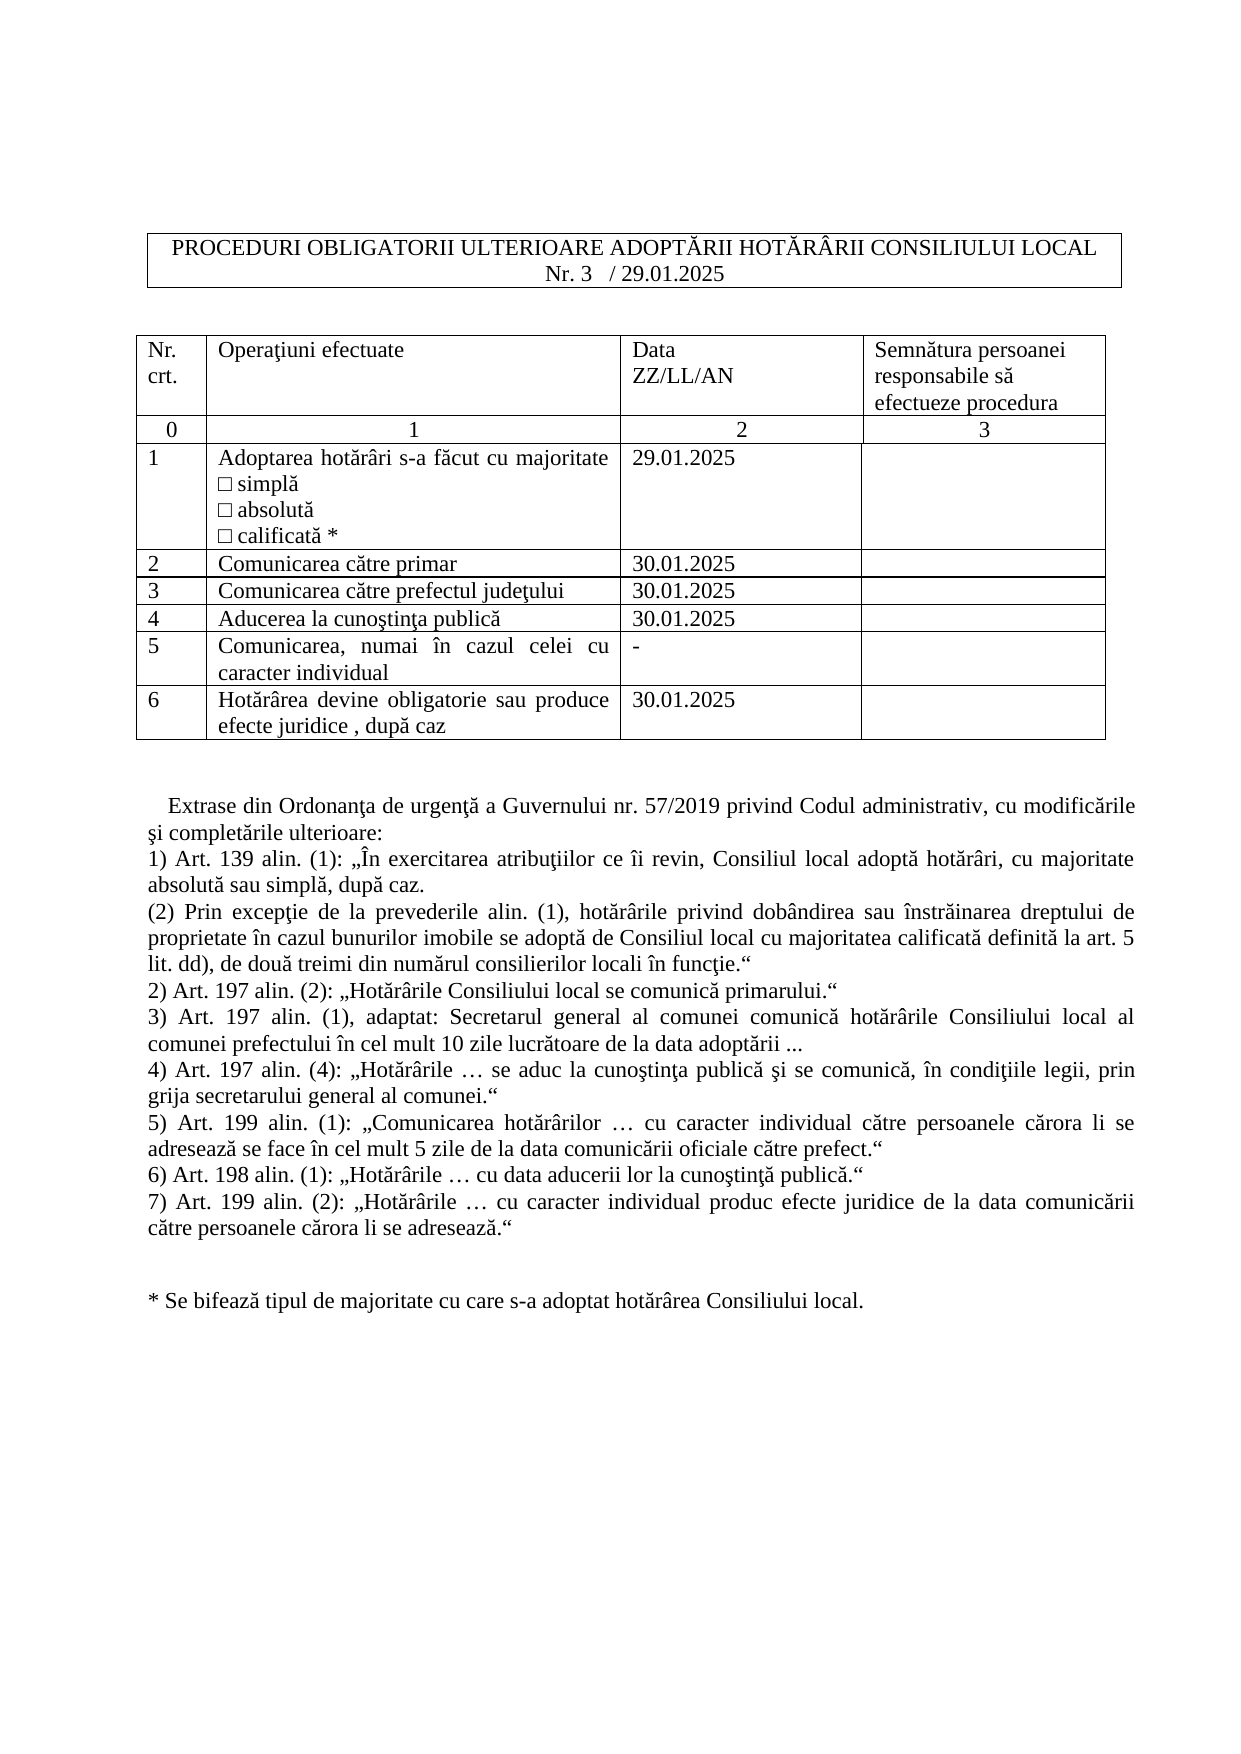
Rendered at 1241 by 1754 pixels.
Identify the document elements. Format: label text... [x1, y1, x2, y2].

table_cell [862, 578, 1105, 604]
table_cell 3 [864, 416, 1105, 442]
table_cell 29.01.2025 [621, 444, 861, 549]
table_cell 30.01.2025 [621, 605, 861, 631]
table_cell 1 [137, 444, 206, 549]
text 6) Art. 198 alin. (1): „Hotărârile … cu data aducerii lor la cunoştinţă publică.“ [148, 1161, 1137, 1188]
table_cell - [621, 632, 861, 685]
text 3) Art. 197 alin. (1), adaptat: Secretarul general al comunei comunică hotărârile Consiliului local al comunei prefectului în cel mult 10 zile lucrătoare de la data adoptării ... [148, 1003, 1137, 1056]
table_cell [862, 605, 1105, 631]
text 4) Art. 197 alin. (4): „Hotărârile … se aduc la cunoştinţa publică şi se comunică, în condiţiile legii, prin grija secretarului general al comunei.“ [148, 1056, 1137, 1109]
table_header Operaţiuni efectuate [207, 336, 620, 415]
table_cell 6 [137, 686, 206, 739]
text 5) Art. 199 alin. (1): „Comunicarea hotărârilor … cu caracter individual către persoanele cărora li se adresează se face în cel mult 5 zile de la data comunicării oficiale către prefect.“ [148, 1109, 1137, 1161]
table_cell Aducerea la cunoştinţa publică [207, 605, 620, 631]
table_cell [862, 632, 1105, 685]
table_header PROCEDURI OBLIGATORII ULTERIOARE ADOPTĂRII HOTĂRÂRII CONSILIULUI LOCAL Nr. 3 / 29.01.2025 [148, 234, 1121, 287]
table_cell 3 [137, 578, 206, 604]
table_cell [862, 686, 1105, 739]
table_cell 30.01.2025 [621, 578, 861, 604]
table_cell Hotărârea devine obligatorie sau produce efecte juridice , după caz [207, 686, 620, 739]
table_cell Comunicarea către prefectul judeţului [207, 578, 620, 604]
table_cell 2 [137, 550, 206, 576]
table_cell 0 [137, 416, 206, 442]
text (2) Prin excepţie de la prevederile alin. (1), hotărârile privind dobândirea sau înstrăinarea dreptului de proprietate în cazul bunurilor imobile se adoptă de Consiliul local cu majoritatea calificată definită la art. 5 lit. dd), de două treimi din numărul consilierilor locali în funcţie.“ [148, 898, 1137, 977]
text 7) Art. 199 alin. (2): „Hotărârile … cu caracter individual produc efecte juridice de la data comunicării către persoanele cărora li se adresează.“ [148, 1188, 1137, 1240]
table_cell [862, 444, 1105, 549]
text * Se bifează tipul de majoritate cu care s-a adoptat hotărârea Consiliului local. [148, 1288, 1137, 1314]
text 2) Art. 197 alin. (2): „Hotărârile Consiliului local se comunică primarului.“ [148, 977, 1137, 1003]
table_cell [862, 550, 1105, 576]
table_header Semnătura persoanei responsabile să efectueze procedura [864, 336, 1105, 415]
table_cell Adoptarea hotărâri s-a făcut cu majoritate □ simplă □ absolută □ calificată * [207, 444, 620, 549]
table_cell 30.01.2025 [621, 550, 861, 576]
table_header Nr. crt. [137, 336, 206, 415]
text 1) Art. 139 alin. (1): „În exercitarea atribuţiilor ce îi revin, Consiliul local adoptă hotărâri, cu majoritate absolută sau simplă, după caz. [148, 845, 1137, 898]
table_cell 2 [621, 416, 863, 442]
table_cell 30.01.2025 [621, 686, 861, 739]
table_cell Comunicarea, numai în cazul celei cu caracter individual [207, 632, 620, 685]
table_header Data ZZ/LL/AN [621, 336, 863, 415]
table_cell Comunicarea către primar [207, 550, 620, 576]
table_cell 4 [137, 605, 206, 631]
table_cell 5 [137, 632, 206, 685]
table_cell 1 [207, 416, 620, 442]
text Extrase din Ordonanţa de urgenţă a Guvernului nr. 57/2019 privind Codul administrativ, cu modificările şi completările ulterioare: [148, 792, 1137, 845]
